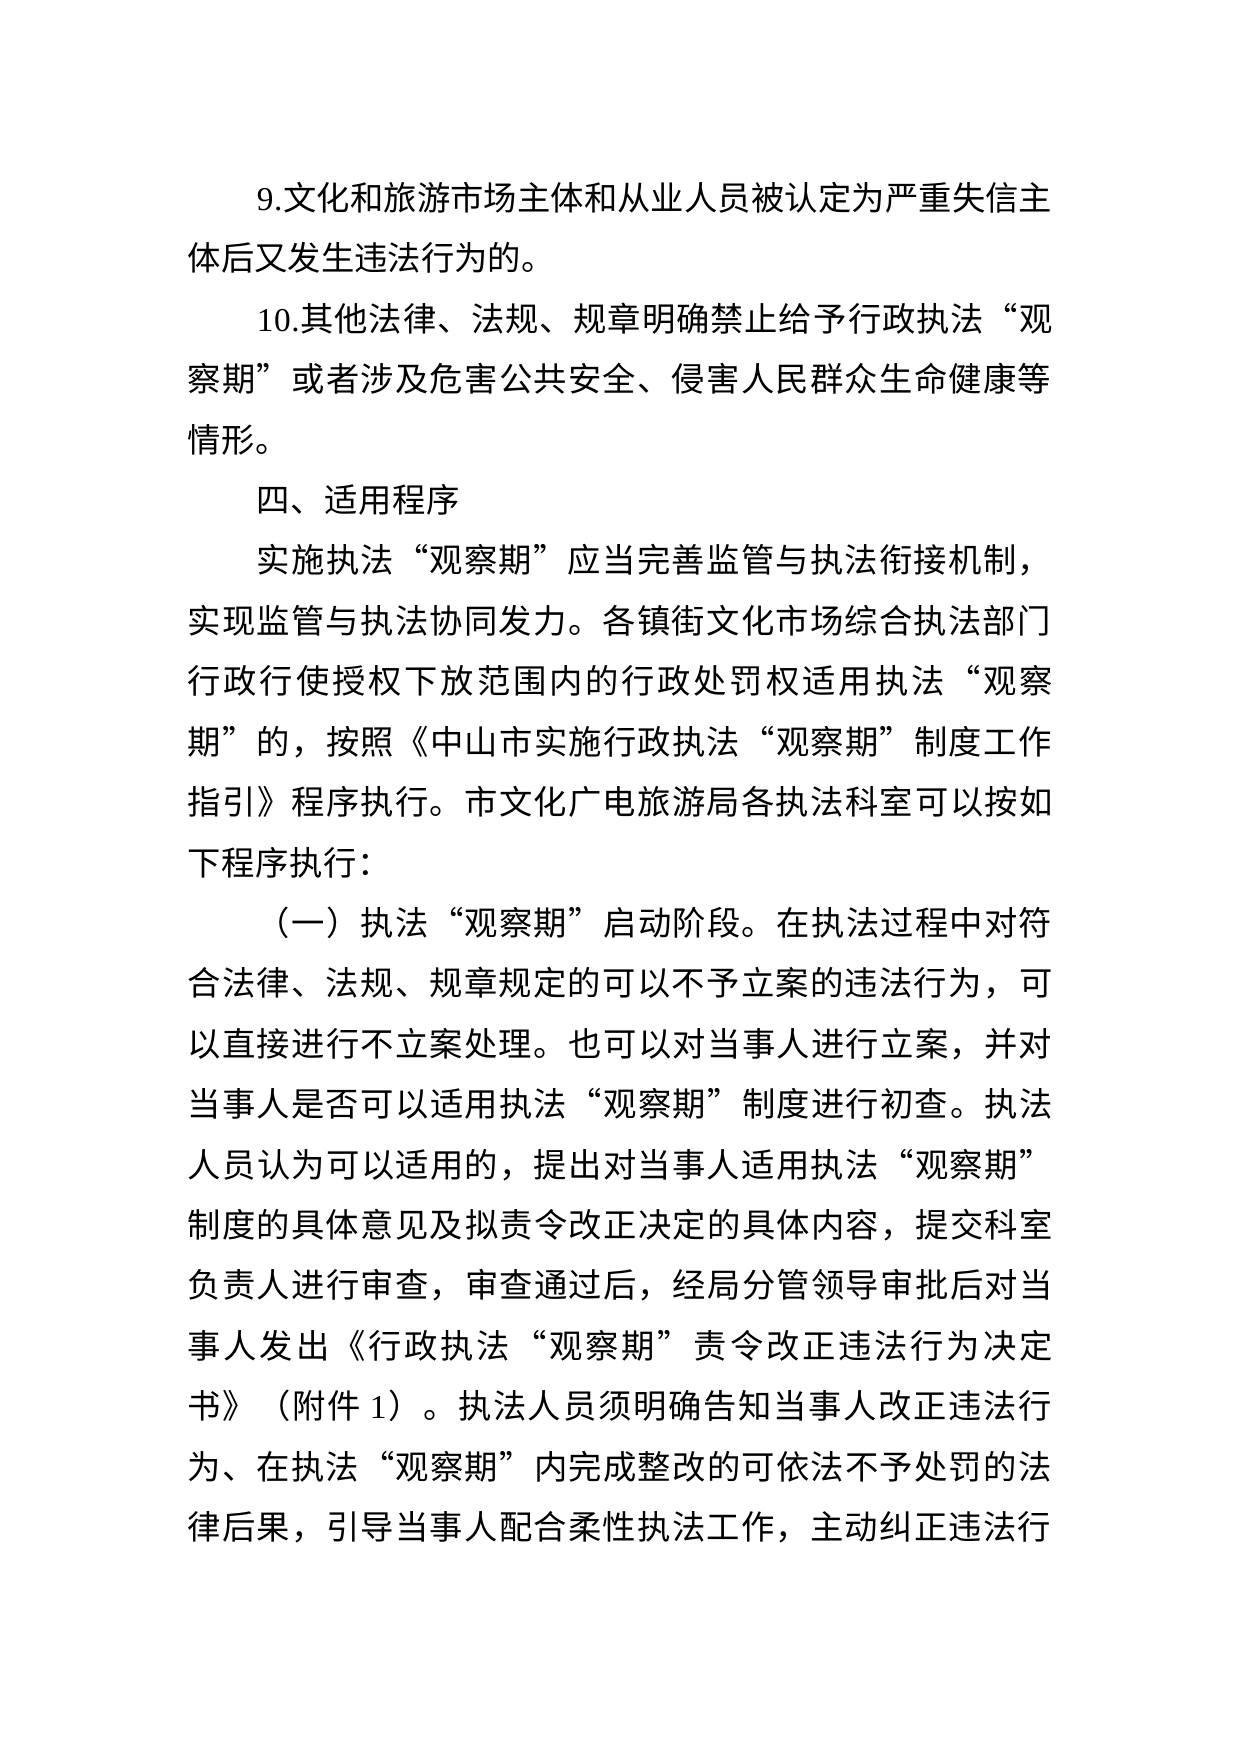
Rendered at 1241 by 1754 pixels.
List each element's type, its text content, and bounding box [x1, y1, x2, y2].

text 四、适用程序 [187, 464, 1053, 524]
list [187, 887, 1053, 1552]
text 10.其他法律、法规、规章明确禁止给予行政执法“观察期”或者涉及危害公共安全、侵害人民群众生命健康等情形。 [187, 283, 1053, 464]
text 实施执法“观察期”应当完善监管与执法衔接机制，实现监管与执法协同发力。各镇街文化市场综合执法部门行政行使授权下放范围内的行政处罚权适用执法“观察期”的，按照《中山市实施行政执法“观察期”制度工作指引》程序执行。市文化广电旅游局各执法科室可以按如下程序执行： [187, 524, 1053, 887]
text 9.文化和旅游市场主体和从业人员被认定为严重失信主体后又发生违法行为的。 [187, 162, 1053, 283]
